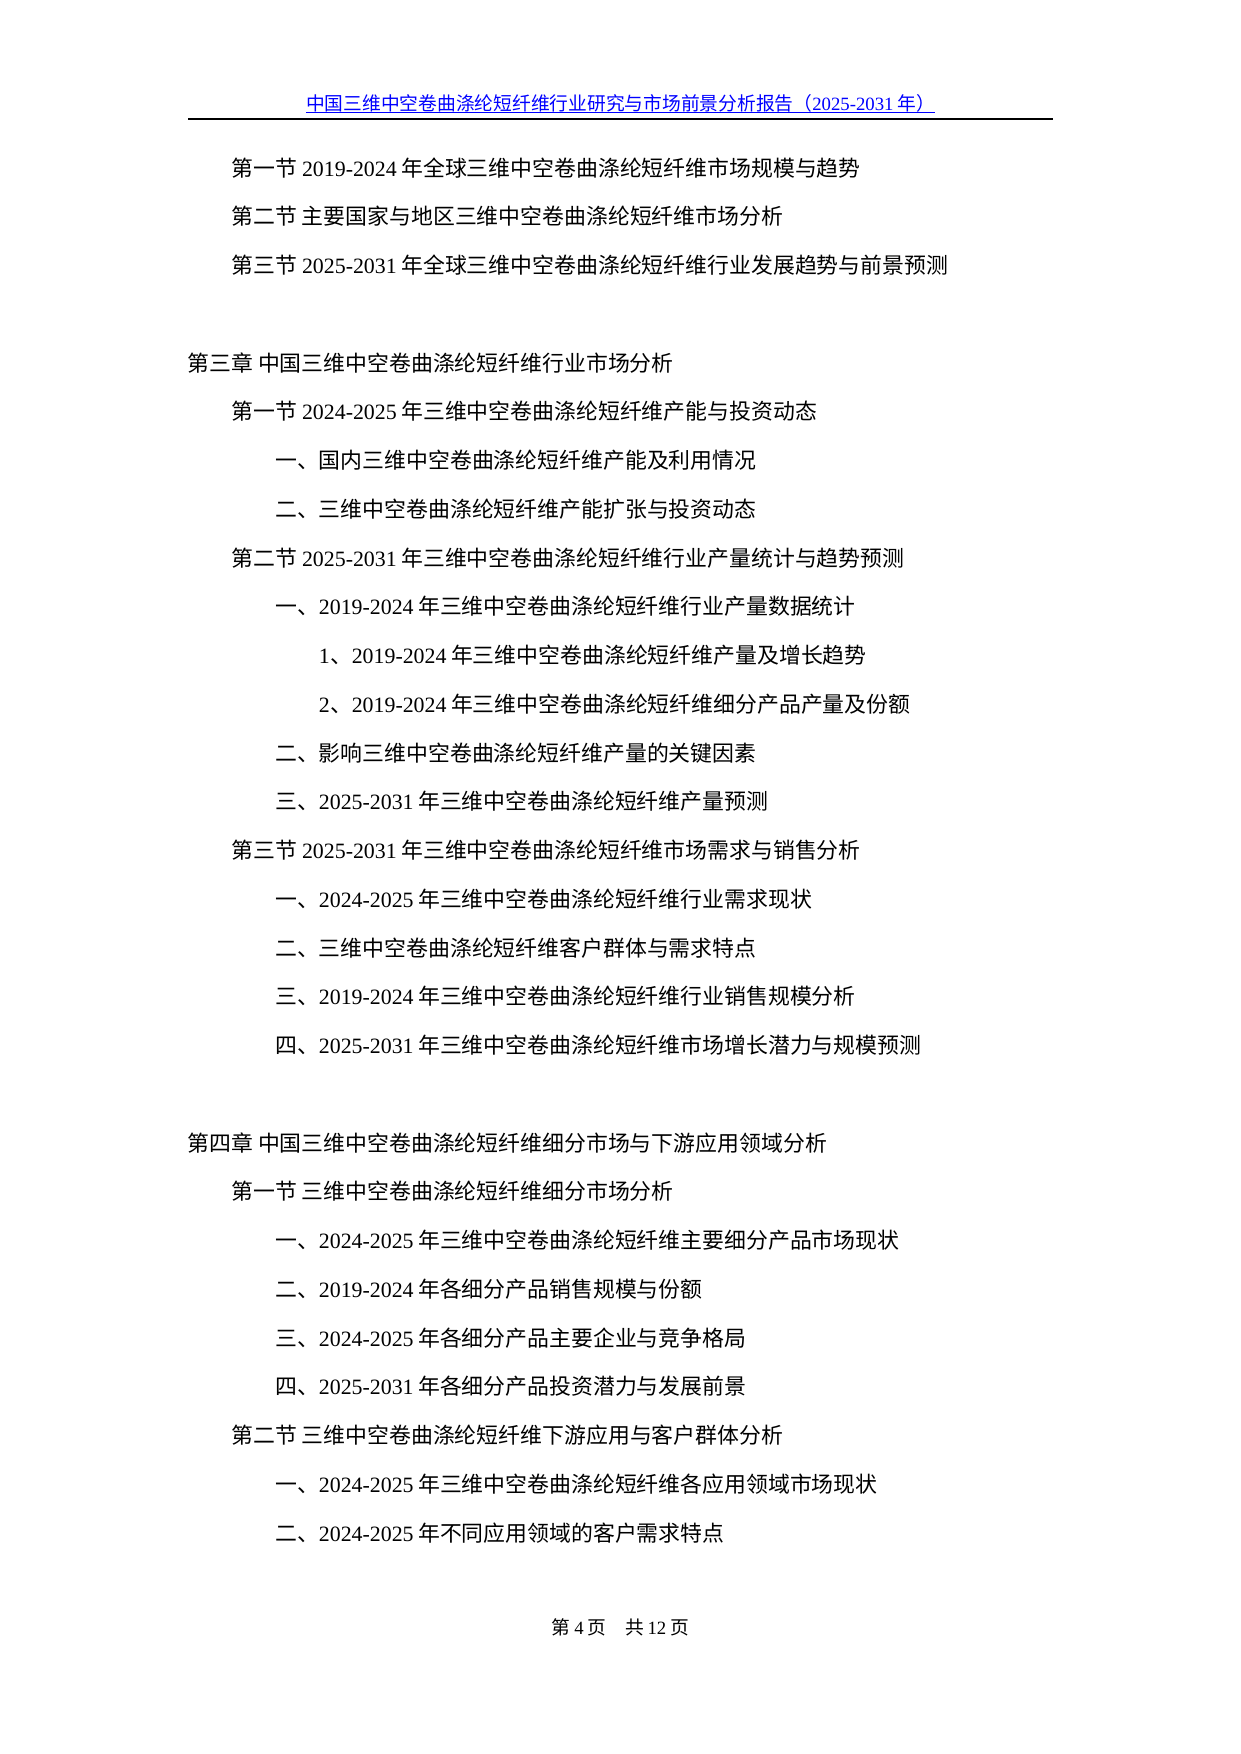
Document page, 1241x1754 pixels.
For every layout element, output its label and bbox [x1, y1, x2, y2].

text [187, 150, 1053, 1548]
